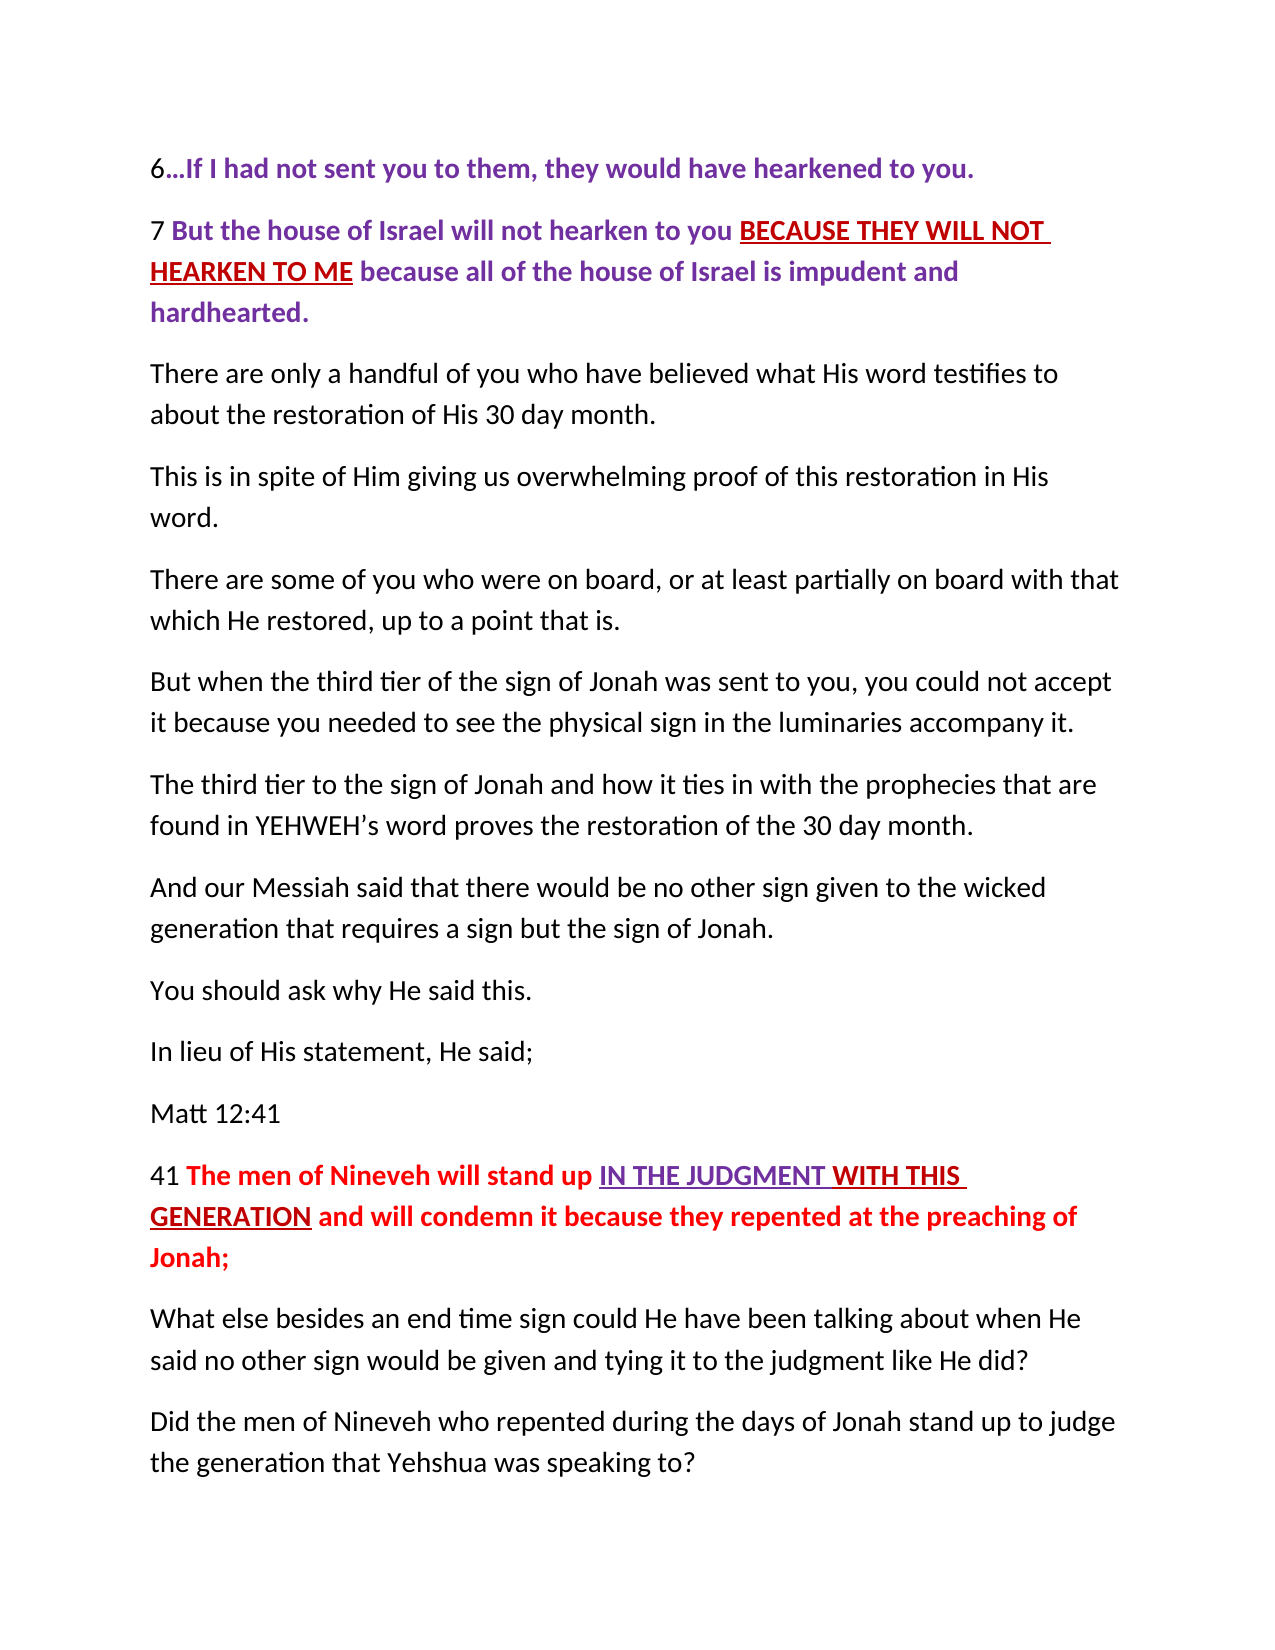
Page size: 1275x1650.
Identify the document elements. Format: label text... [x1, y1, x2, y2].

text This is in spite of Him giving us overwhelming proof of this restoration in His word. [150, 458, 1125, 535]
text Did the men of Nineveh who repented during the days of Jonah stand up to judge the generation that Yehshua was speaking to? [150, 1403, 1125, 1480]
text 6…If I had not sent you to them, they would have hearkened to you. [150, 150, 1125, 186]
text In lieu of His statement, He said; [150, 1033, 1125, 1069]
text 41 The men of Nineveh will stand up IN THE JUDGMENT WITH THIS GENERATION and will condemn it because they repented at the preaching of Jonah; [150, 1157, 1125, 1274]
text There are some of you who were on board, or at least partially on board with that which He restored, up to a point that is. [150, 561, 1125, 637]
text The third tier to the sign of Jonah and how it ties in with the prophecies that are found in YEHWEH’s word proves the restoration of the 30 day month. [150, 766, 1125, 843]
text And our Messiah said that there would be no other sign given to the wicked generation that requires a sign but the sign of Jonah. [150, 869, 1125, 946]
text 7 But the house of Israel will not hearken to you BECAUSE THEY WILL NOT HEARKEN TO ME because all of the house of Israel is impudent and hardhearted. [150, 212, 1125, 329]
text You should ask why He said this. [150, 972, 1125, 1007]
text But when the third tier of the sign of Jonah was sent to you, you could not accept it because you needed to see the physical sign in the luminaries accompany it. [150, 663, 1125, 740]
text What else besides an end time sign could He have been talking about when He said no other sign would be given and tying it to the judgment like He did? [150, 1301, 1125, 1377]
text Matt 12:41 [150, 1095, 1125, 1131]
text There are only a handful of you who have believed what His word testifies to about the restoration of His 30 day month. [150, 355, 1125, 432]
